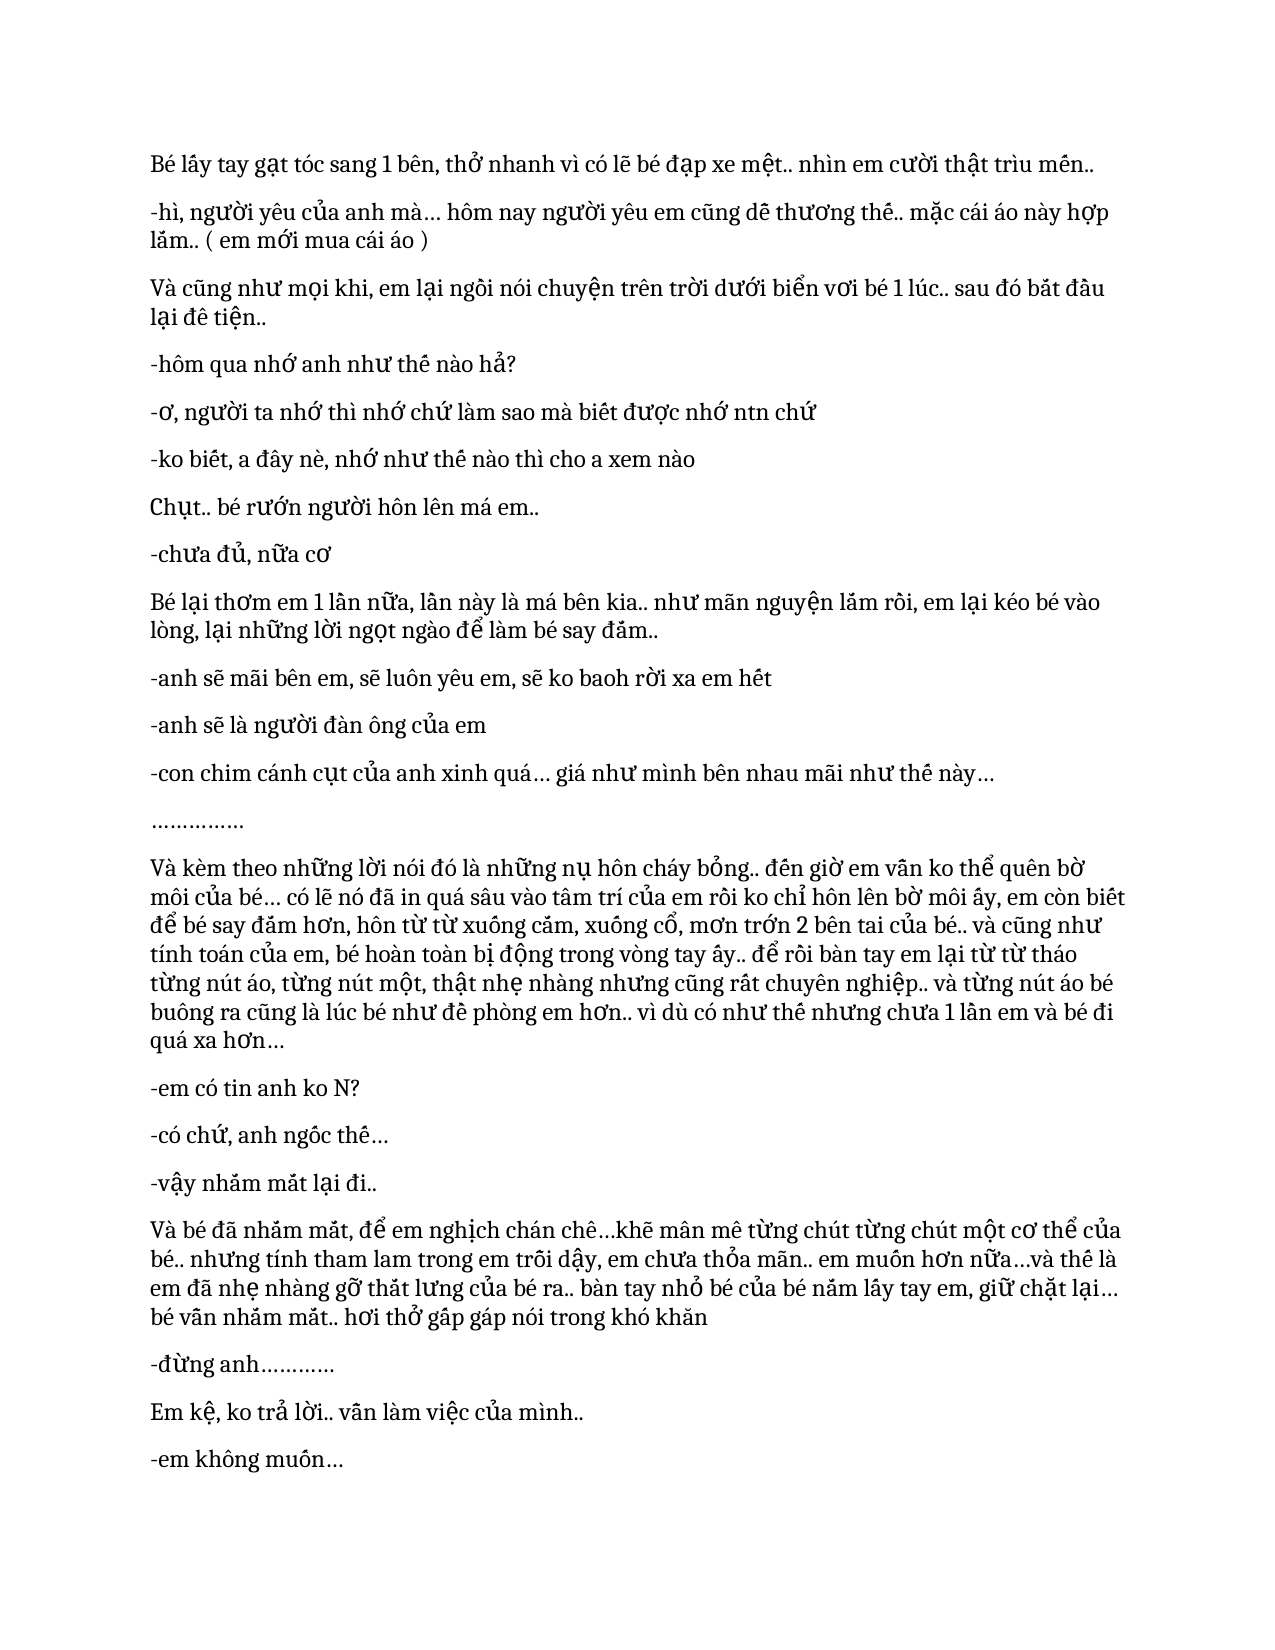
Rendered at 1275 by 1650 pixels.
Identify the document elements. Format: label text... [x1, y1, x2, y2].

text -con chim cánh cụt của anh xinh quá… giá như mình bên nhau mãi như thế này… [150, 759, 1125, 787]
text -hôm qua nhớ anh như thế nào hả? [150, 350, 1125, 379]
text -ko biết, a đây nè, nhớ như thế nào thì cho a xem nào [150, 445, 1125, 474]
text Và cũng như mọi khi, em lại ngồi nói chuyện trên trời dưới biển vơi bé 1 lúc.. sau đó bắt đầu lại đê tiện.. [150, 274, 1125, 331]
text -đừng anh………… [150, 1350, 1125, 1379]
text -anh sẽ là người đàn ông của em [150, 711, 1125, 740]
text Chụt.. bé rướn người hôn lên má em.. [150, 492, 1125, 521]
text Và bé đã nhắm mắt, để em nghịch chán chê…khẽ mân mê từng chút từng chút một cơ thể của bé.. nhưng tính tham lam trong em trỗi dậy, em chưa thỏa mãn.. em muốn hơn nữa…và thế là em đã nhẹ nhàng gỡ thắt lưng của bé ra.. bàn tay nhỏ bé của bé nắm lấy tay em, giữ chặt lại…bé vẫn nhắm mắt.. hơi thở gấp gáp nói trong khó khăn [150, 1216, 1125, 1331]
text Bé lấy tay gạt tóc sang 1 bên, thở nhanh vì có lẽ bé đạp xe mệt.. nhìn em cười thật trìu mến.. [150, 150, 1125, 179]
text -chưa đủ, nữa cơ [150, 540, 1125, 569]
text -anh sẽ mãi bên em, sẽ luôn yêu em, sẽ ko baoh rời xa em hết [150, 664, 1125, 692]
text -em có tin anh ko N? [150, 1074, 1125, 1102]
text -có chứ, anh ngốc thế… [150, 1121, 1125, 1150]
text Bé lại thơm em 1 lần nữa, lần này là má bên kia.. như mãn nguyện lắm rồi, em lại kéo bé vào lòng, lại những lời ngọt ngào để làm bé say đắm.. [150, 587, 1125, 645]
text Em kệ, ko trả lời.. vẫn làm việc của mình.. [150, 1397, 1125, 1426]
text -em không muốn… [150, 1445, 1125, 1474]
text -vậy nhắm mắt lại đi.. [150, 1169, 1125, 1197]
text …………… [150, 806, 1125, 835]
text -hì, người yêu của anh mà… hôm nay người yêu em cũng dễ thương thế.. mặc cái áo này hợp lắm.. ( em mới mua cái áo ) [150, 197, 1125, 255]
text Và kèm theo những lời nói đó là những nụ hôn cháy bỏng.. đến giờ em vẫn ko thể quên bờ môi của bé… có lẽ nó đã in quá sâu vào tâm trí của em rồi ko chỉ hôn lên bờ môi ấy, em còn biết để bé say đắm hơn, hôn từ từ xuống cắm, xuống cổ, mơn trớn 2 bên tai của bé.. và cũng như tính toán của em, bé hoàn toàn bị động trong vòng tay ấy.. để rồi bàn tay em lại từ từ tháo từng nút áo, từng nút một, thật nhẹ nhàng nhưng cũng rất chuyên nghiệp.. và từng nút áo bé buông ra cũng là lúc bé như đề phòng em hơn.. vì dù có như thế nhưng chưa 1 lần em và bé đi quá xa hơn… [150, 854, 1125, 1055]
text -ơ, người ta nhớ thì nhớ chứ làm sao mà biết được nhớ ntn chứ [150, 397, 1125, 426]
